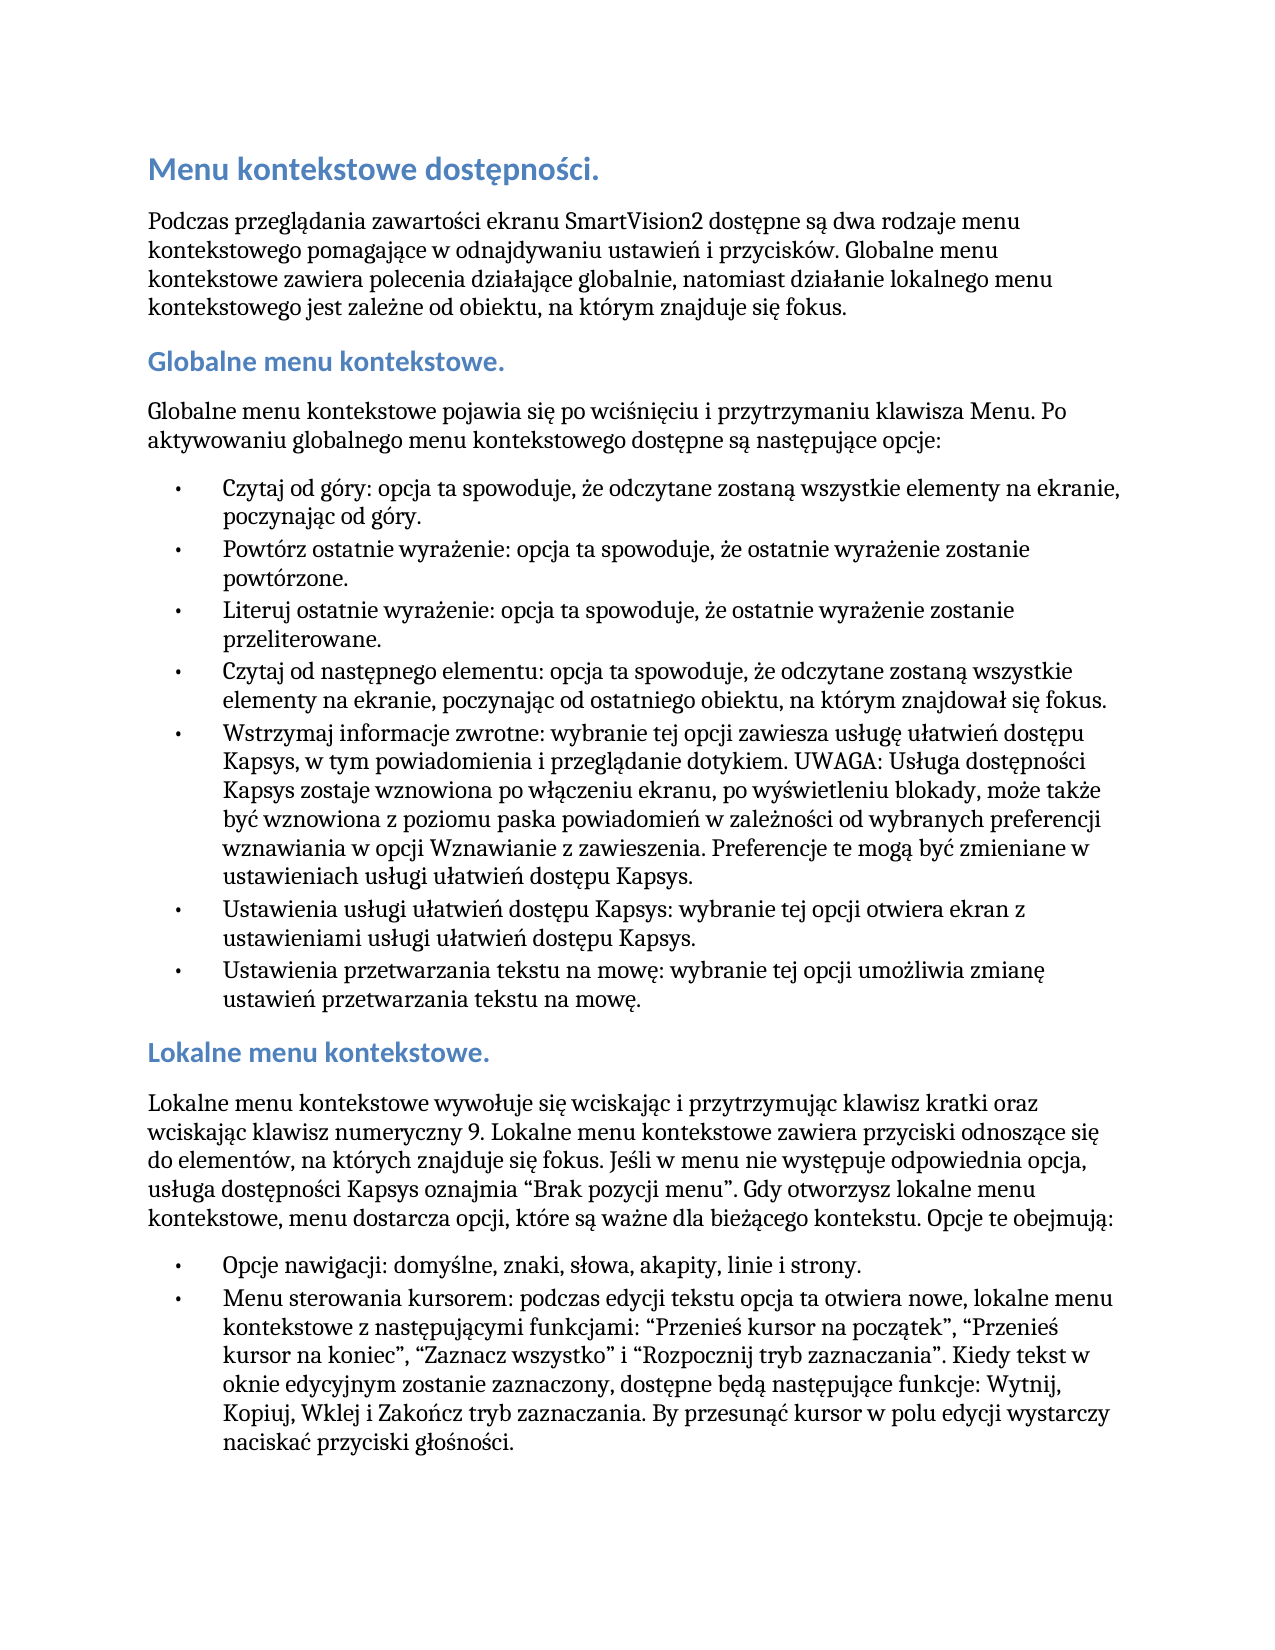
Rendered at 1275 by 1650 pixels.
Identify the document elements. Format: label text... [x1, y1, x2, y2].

list Ustawienia usługi ułatwień dostępu Kapsys: wybranie tej opcji otwiera ekran z ustawieniami usługi ułatwień dostępu Kapsys. [173, 895, 1127, 952]
subtitle Menu kontekstowe dostępności. [148, 148, 1127, 188]
text Globalne menu kontekstowe pojawia się po wciśnięciu i przytrzymaniu klawisza Menu. Po aktywowaniu globalnego menu kontekstowego dostępne są następujące opcje: [148, 397, 1127, 455]
list Czytaj od następnego elementu: opcja ta spowoduje, że odczytane zostaną wszystkie elementy na ekranie, poczynając od ostatniego obiektu, na którym znajdował się fokus. [173, 657, 1127, 715]
list Czytaj od góry: opcja ta spowoduje, że odczytane zostaną wszystkie elementy na ekranie, poczynając od góry. [173, 473, 1127, 531]
list Wstrzymaj informacje zwrotne: wybranie tej opcji zawiesza usługę ułatwień dostępu Kapsys, w tym powiadomienia i przeglądanie dotykiem. UWAGA: Usługa dostępności Kapsys zostaje wznowiona po włączeniu ekranu, po wyświetleniu blokady, może także być wznowiona z poziomu paska powiadomień w zależności od wybranych preferencji wznawiania w opcji Wznawianie z zawieszenia. Preferencje te mogą być zmieniane w ustawieniach usługi ułatwień dostępu Kapsys. [173, 718, 1127, 891]
subtitle Globalne menu kontekstowe. [148, 343, 1127, 378]
list Opcje nawigacji: domyślne, znaki, słowa, akapity, linie i strony. [173, 1251, 1127, 1280]
list Powtórz ostatnie wyrażenie: opcja ta spowoduje, że ostatnie wyrażenie zostanie powtórzone. [173, 535, 1127, 592]
text Lokalne menu kontekstowe wywołuje się wciskając i przytrzymując klawisz kratki oraz wciskając klawisz numeryczny 9. Lokalne menu kontekstowe zawiera przyciski odnoszące się do elementów, na których znajduje się fokus. Jeśli w menu nie występuje odpowiednia opcja, usługa dostępności Kapsys oznajmia “Brak pozycji menu”. Gdy otworzysz lokalne menu kontekstowe, menu dostarcza opcji, które są ważne dla bieżącego kontekstu. Opcje te obejmują: [148, 1089, 1127, 1232]
subtitle Lokalne menu kontekstowe. [148, 1034, 1127, 1070]
list Ustawienia przetwarzania tekstu na mowę: wybranie tej opcji umożliwia zmianę ustawień przetwarzania tekstu na mowę. [173, 956, 1127, 1013]
text Podczas przeglądania zawartości ekranu SmartVision2 dostępne są dwa rodzaje menu kontekstowego pomagające w odnajdywaniu ustawień i przycisków. Globalne menu kontekstowe zawiera polecenia działające globalnie, natomiast działanie lokalnego menu kontekstowego jest zależne od obiektu, na którym znajduje się fokus. [148, 207, 1127, 322]
list Menu sterowania kursorem: podczas edycji tekstu opcja ta otwiera nowe, lokalne menu kontekstowe z następującymi funkcjami: “Przenieś kursor na początek”, “Przenieś kursor na koniec”, “Zaznacz wszystko” i “Rozpocznij tryb zaznaczania”. Kiedy tekst w oknie edycyjnym zostanie zaznaczony, dostępne będą następujące funkcje: Wytnij, Kopiuj, Wklej i Zakończ tryb zaznaczania. By przesunąć kursor w polu edycji wystarczy naciskać przyciski głośności. [173, 1284, 1127, 1456]
list Literuj ostatnie wyrażenie: opcja ta spowoduje, że ostatnie wyrażenie zostanie przeliterowane. [173, 596, 1127, 653]
